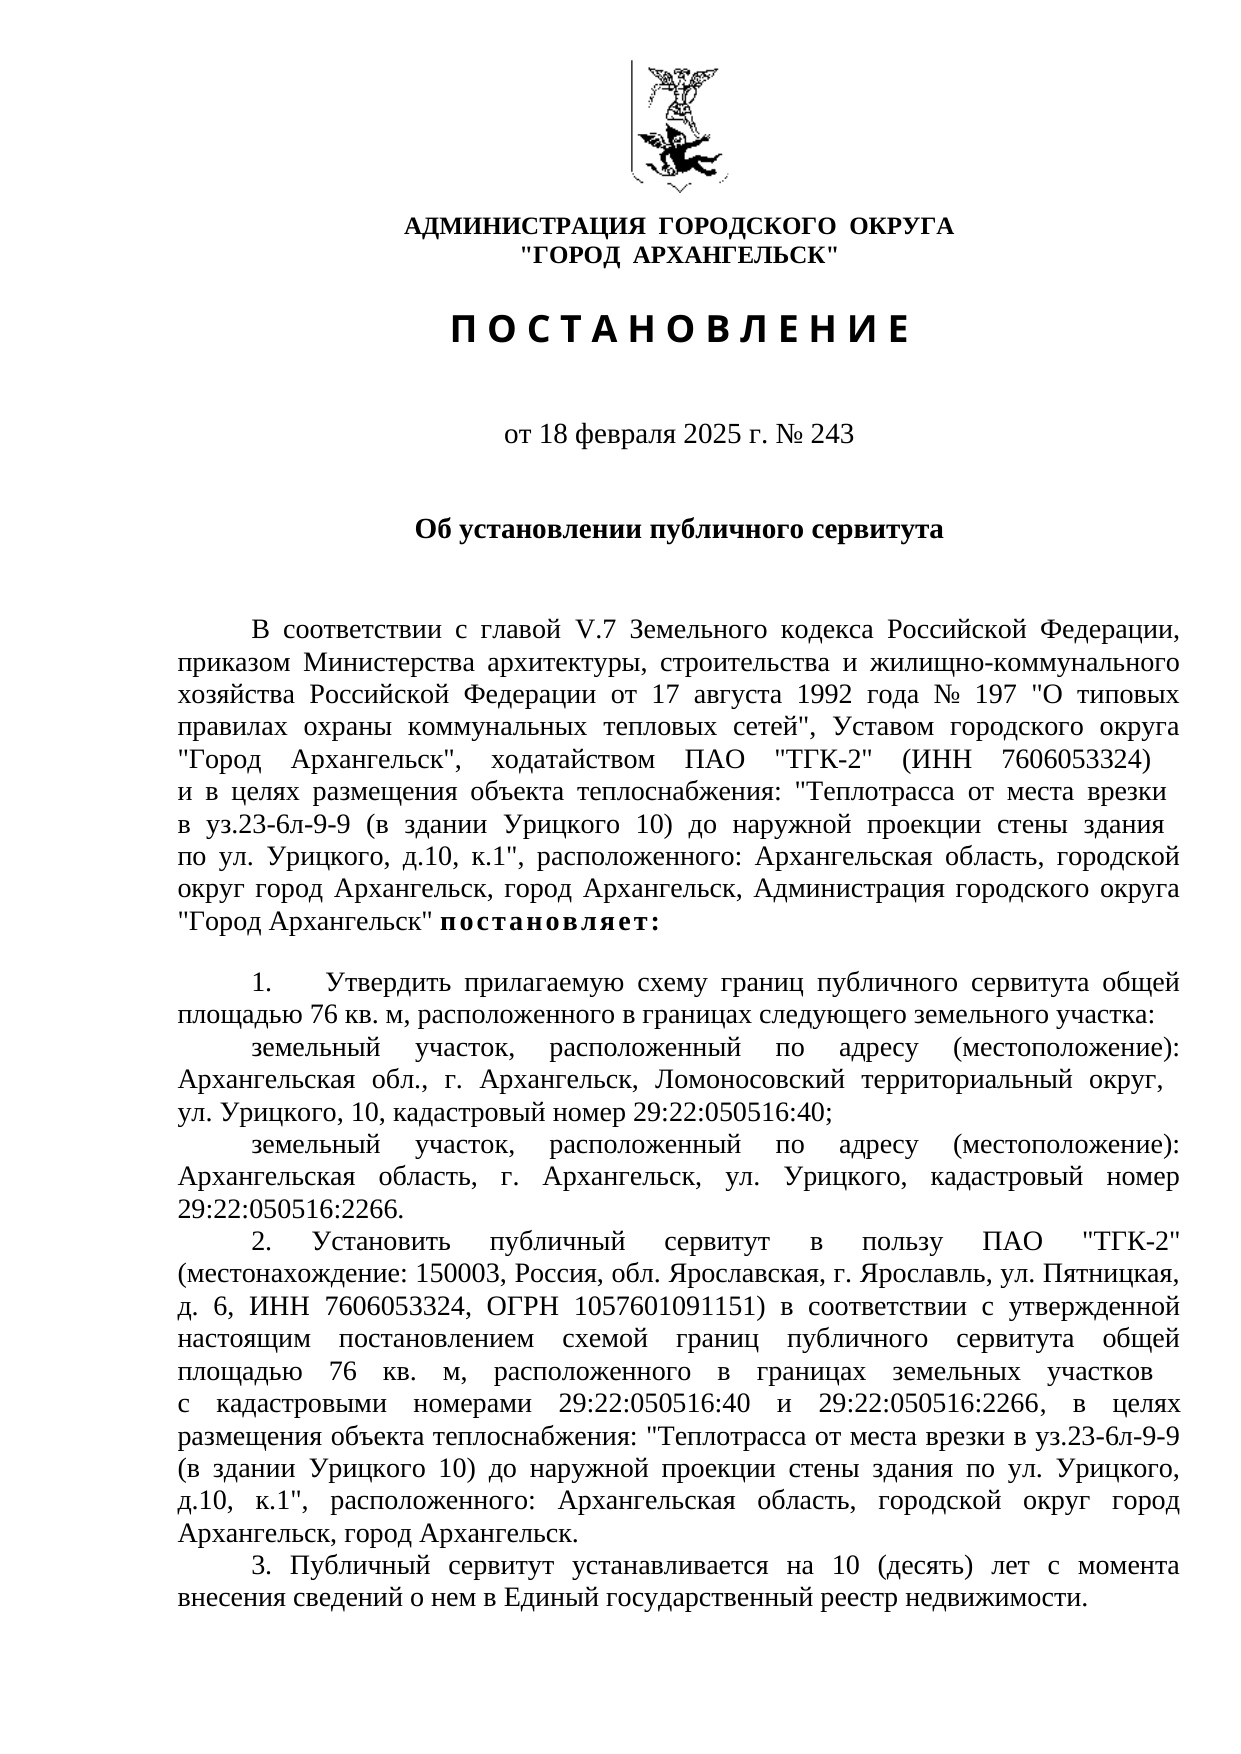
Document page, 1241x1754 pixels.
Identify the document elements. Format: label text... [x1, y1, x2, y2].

text АДМИНИСТРАЦИЯ ГОРОДСКОГО ОКРУГА "ГОРОД АРХАНГЕЛЬСК" [177, 211, 1181, 302]
text 2. Установить публичный сервитут в пользу ПАО "ТГК-2" (местонахождение: 150003, Россия, обл. Ярославская, г. Ярославль, ул. Пятницкая, д. 6, ИНН 7606053324, ОГРН 1057601091151) в соответствии с утвержденной настоящим постановлением схемой границ публичного сервитута общей площадью 76 кв. м, расположенного в границах земельных участков с кадастровыми номерами 29:22:050516:40 и 29:22:050516:2266, в целях размещения объекта теплоснабжения: "Теплотрасса от места врезки в уз.23-6л-9-9 (в здании Урицкого 10) до наружной проекции стены здания по ул. Урицкого, д.10, к.1", расположенного: Архангельская область, городской округ город Архангельск, город Архангельск. [177, 1224, 1181, 1548]
text Об установлении публичного сервитута [177, 512, 1181, 545]
text 3. Публичный сервитут устанавливается на 10 (десять) лет с момента внесения сведений о нем в Единый государственный реестр недвижимости. [177, 1548, 1181, 1613]
list Утвердить прилагаемую схему границ публичного сервитута общей площадью 76 кв. м, расположенного в границах следующего земельного участка: [177, 965, 1181, 1030]
text от 18 февраля 2025 г. № 243 [177, 416, 1181, 449]
text П О С Т А Н О В Л Е Н И Е [177, 302, 1181, 353]
text земельный участок, расположенный по адресу (местоположение): Архангельская область, г. Архангельск, ул. Урицкого, кадастровый номер 29:22:050516:2266. [177, 1127, 1181, 1224]
text В соответствии с главой V.7 Земельного кодекса Российской Федерации, приказом Министерства архитектуры, строительства и жилищно-коммунального хозяйства Российской Федерации от 17 августа 1992 года № 197 "О типовых правилах охраны коммунальных тепловых сетей", Уставом городского округа "Город Архангельск", ходатайством ПАО "ТГК-2" (ИНН 7606053324) и в целях размещения объекта теплоснабжения: "Теплотрасса от места врезки в уз.23-6л-9-9 (в здании Урицкого 10) до наружной проекции стены здания по ул. Урицкого, д.10, к.1", расположенного: Архангельская область, городской округ город Архангельск, город Архангельск, Администрация городского округа "Город Архангельск" постановляет: [177, 612, 1181, 936]
text земельный участок, расположенный по адресу (местоположение): Архангельская обл., г. Архангельск, Ломоносовский территориальный округ, ул. Урицкого, 10, кадастровый номер 29:22:050516:40; [177, 1030, 1181, 1127]
